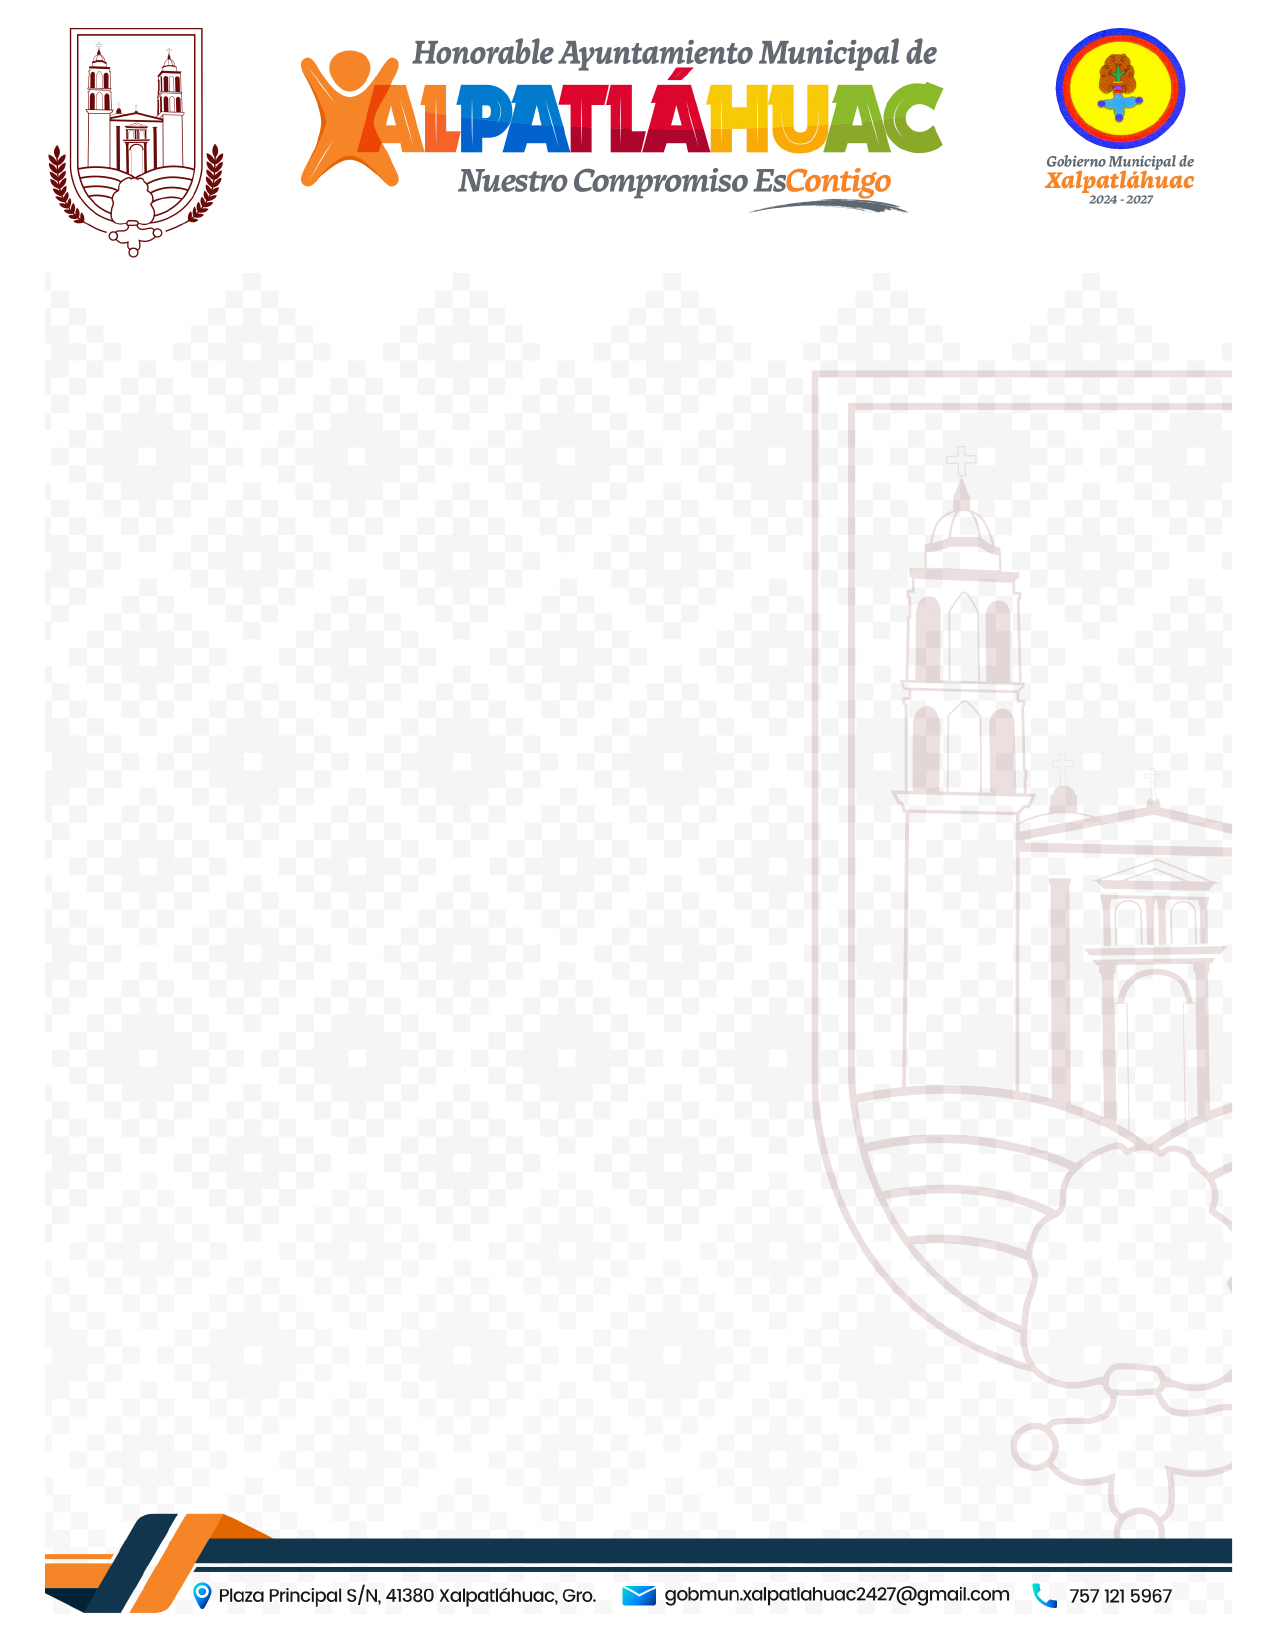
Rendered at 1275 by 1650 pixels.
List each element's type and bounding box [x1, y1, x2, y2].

picture [45, 28, 1233, 1614]
